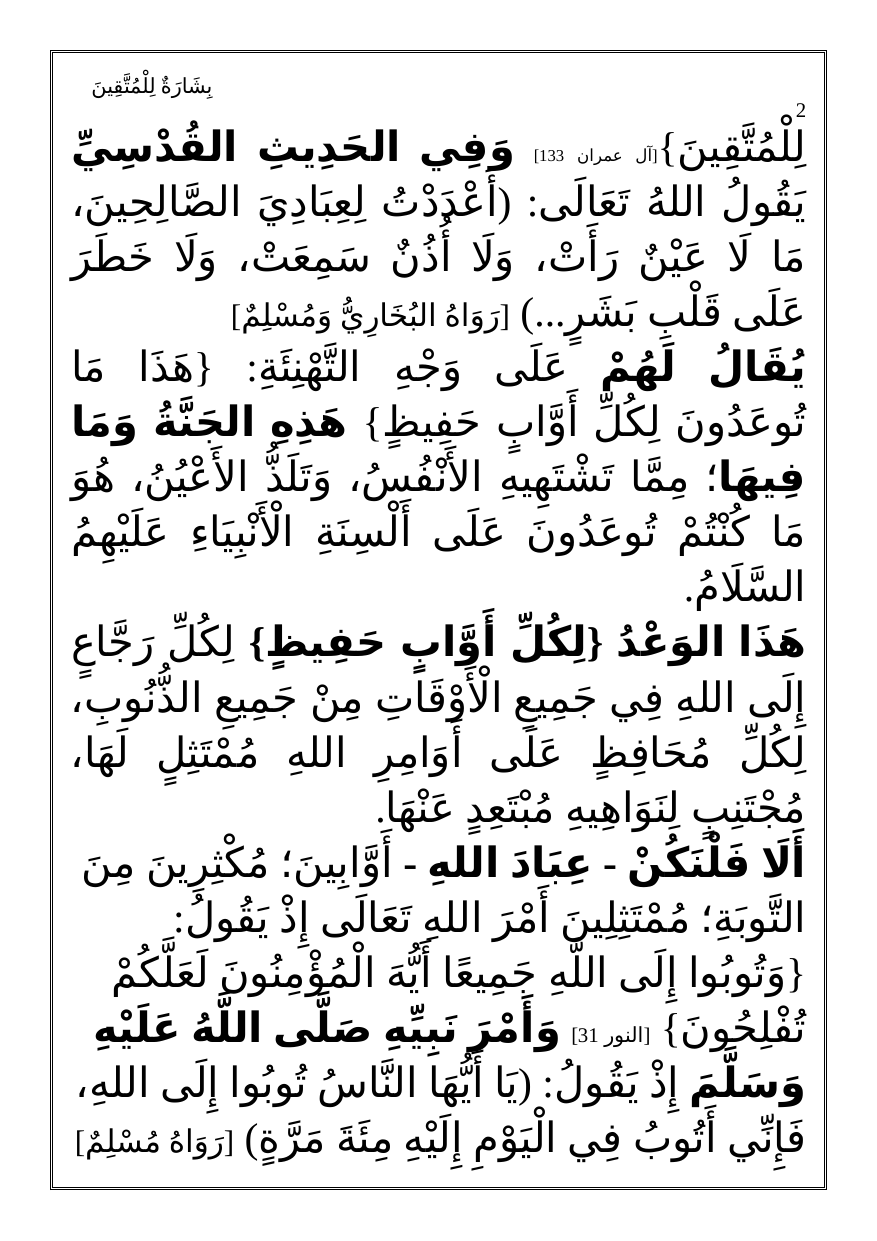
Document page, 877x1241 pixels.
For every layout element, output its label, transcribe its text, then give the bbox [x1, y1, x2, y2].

text هَذَا الوَعْدُ {لِكُلِّ أَوَّابٍ حَفِيظٍ} لِكُلِّ رَجَّاعٍ إِلَى اللهِ فِي جَمِيعِ الْأَوْقَاتِ مِنْ جَمِيعِ الذُّنُوبِ، لِكُلِّ مُحَافِظٍ عَلَى أَوَامِرِ اللهِ مُمْتَثِلٍ لَهَا، مُجْتَنِبٍ لِنَوَاهِيهِ مُبْتَعِدٍ عَنْهَا. [71, 618, 806, 831]
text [71, 122, 806, 335]
text يُقَالُ لَهُمْ عَلَى وَجْهِ التَّهْنِئَةِ: {هَذَا مَا تُوعَدُونَ لِكُلِّ أَوَّابٍ حَفِيظٍ} هَذِهِ الجَنَّةُ وَمَا فِيهَا؛ مِمَّا تَشْتَهِيهِ الأَنْفُسُ، وَتَلَذُّ الأَعْيُنُ، هُوَ مَا كُنْتُمْ تُوعَدُونَ عَلَى أَلْسِنَةِ الْأَنْبِيَاءِ عَلَيْهِمُ السَّلَامُ. [71, 342, 806, 611]
text أَلَا فَلْنَكُنْ - عِبَادَ اللهِ - أَوَّابِينَ؛ مُكْثِرِينَ مِنَ التَّوبَةِ؛ مُمْتَثِلِينَ أَمْرَ اللهِ تَعَالَى إِذْ يَقُولُ: {وَتُوبُوا إِلَى اللَّهِ جَمِيعًا أَيُّهَ الْمُؤْمِنُونَ لَعَلَّكُمْ تُفْلِحُونَ} [النور 31] وَأَمْرَ نَبِيِّهِ صَلَّى اللَّهُ عَلَيْهِ وَسَلَّمَ إِذْ يَقُولُ: (يَا أَيُّهَا النَّاسُ تُوبُوا إِلَى اللهِ، فَإِنِّي أَتُوبُ فِي الْيَوْمِ إِلَيْهِ مِئَةَ مَرَّةٍ) [رَوَاهُ مُسْلِمٌ] [71, 838, 806, 1162]
